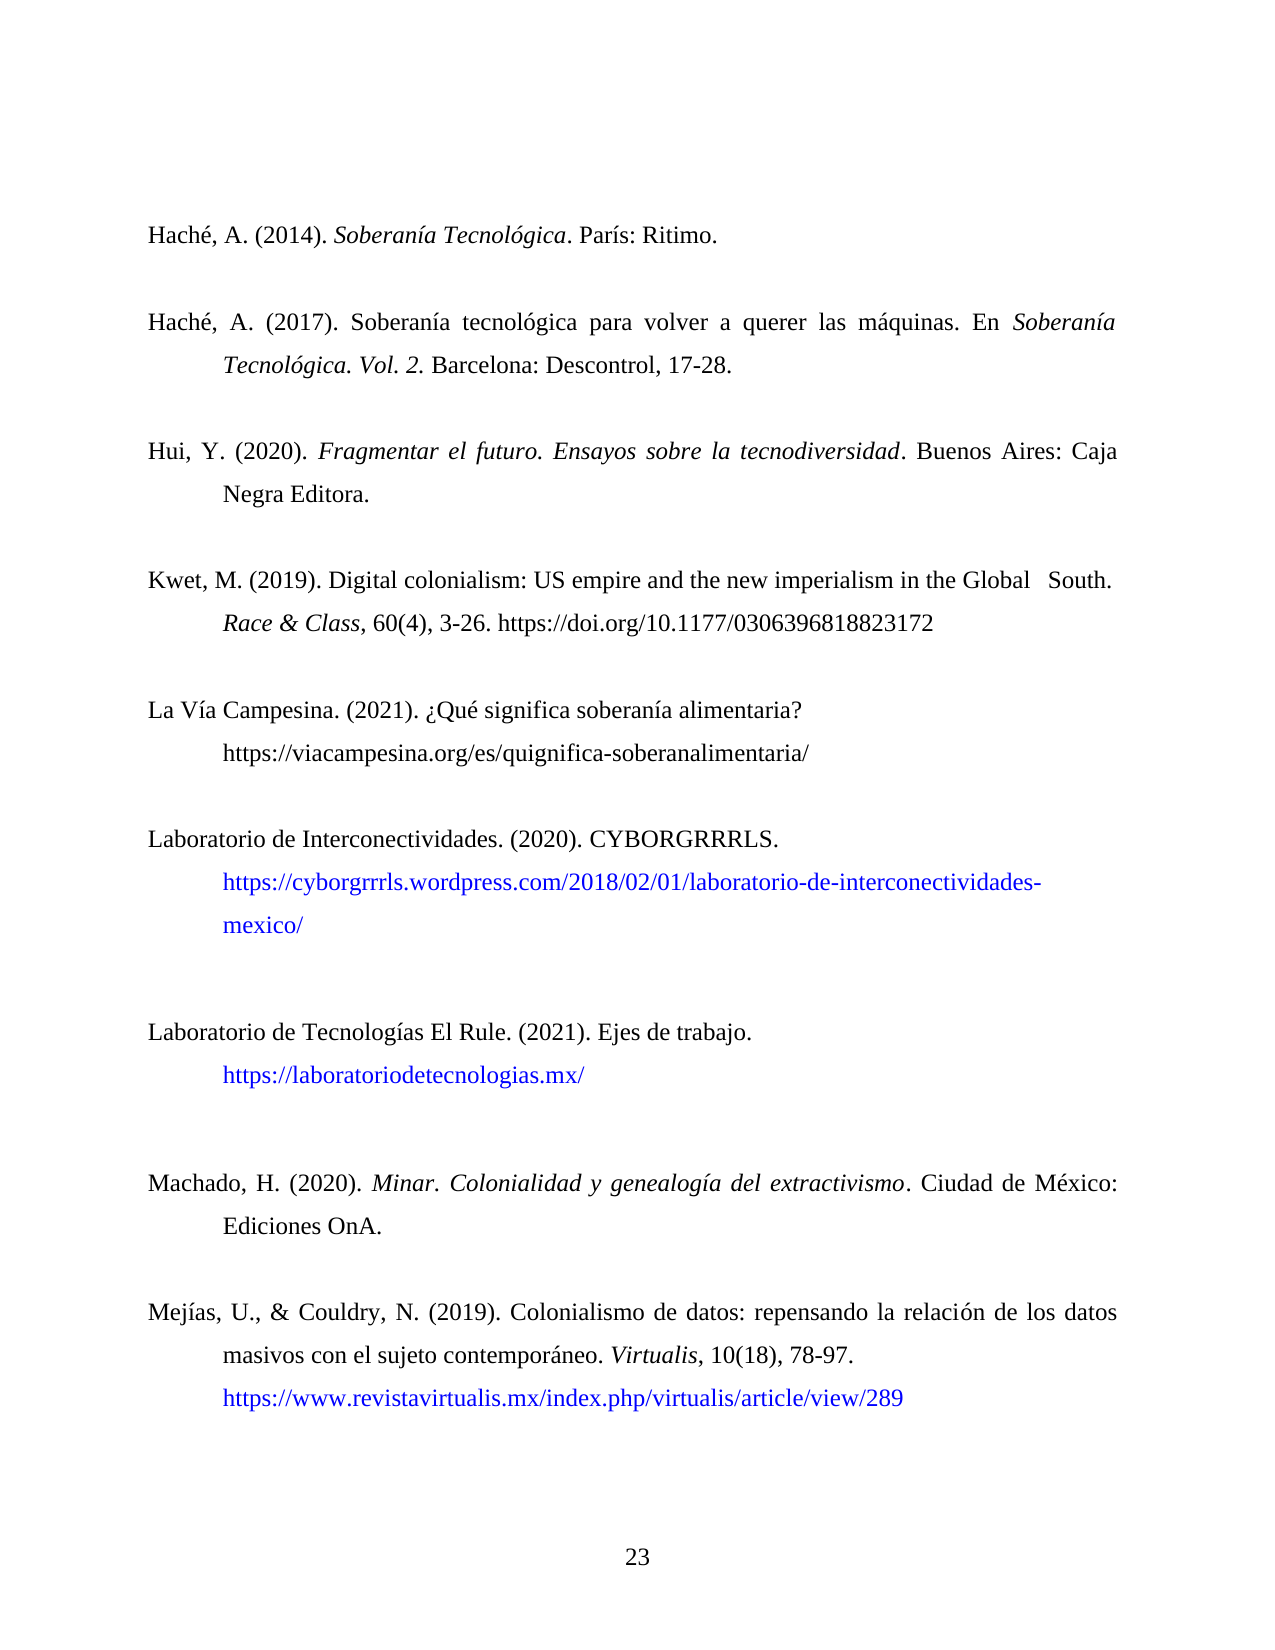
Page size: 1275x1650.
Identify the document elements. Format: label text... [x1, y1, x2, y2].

text Hui, Y. (2020). Fragmentar el futuro. Ensayos sobre la tecnodiversidad. Buenos Aires: Caja Negra Editora. [148, 436, 1127, 508]
text Laboratorio de Tecnologías El Rule. (2021). Ejes de trabajo. https://laboratoriodetecnologias.mx/ [148, 1017, 1127, 1089]
text La Vía Campesina. (2021). ¿Qué significa soberanía alimentaria? [148, 695, 1127, 723]
text Machado, H. (2020). Minar. Colonialidad y genealogía del extractivismo. Ciudad de México: Ediciones OnA. [148, 1168, 1127, 1239]
text Haché, A. (2017). Soberanía tecnológica para volver a querer las máquinas. En Soberanía Tecnológica. Vol. 2. Barcelona: Descontrol, 17-28. [148, 307, 1127, 378]
text Kwet, M. (2019). Digital colonialism: US empire and the new imperialism in the Global South. Race & Class, 60(4), 3-26. https://doi.org/10.1177/0306396818823172 [148, 565, 1127, 637]
text https://viacampesina.org/es/quignifica-soberanalimentaria/ [148, 738, 1127, 767]
text Haché, A. (2014). Soberanía Tecnológica. París: Ritimo. [148, 220, 1127, 249]
text Laboratorio de Interconectividades. (2020). CYBORGRRRLS. https://cyborgrrrls.wordpress.com/2018/02/01/laboratorio-de-interconectividades- mexico/ [148, 824, 1127, 939]
text Mejías, U., & Couldry, N. (2019). Colonialismo de datos: repensando la relación de los datos masivos con el sujeto contemporáneo. Virtualis, 10(18), 78-97. https://www.revistavirtualis.mx/index.php/virtualis/article/view/289 [148, 1297, 1127, 1412]
